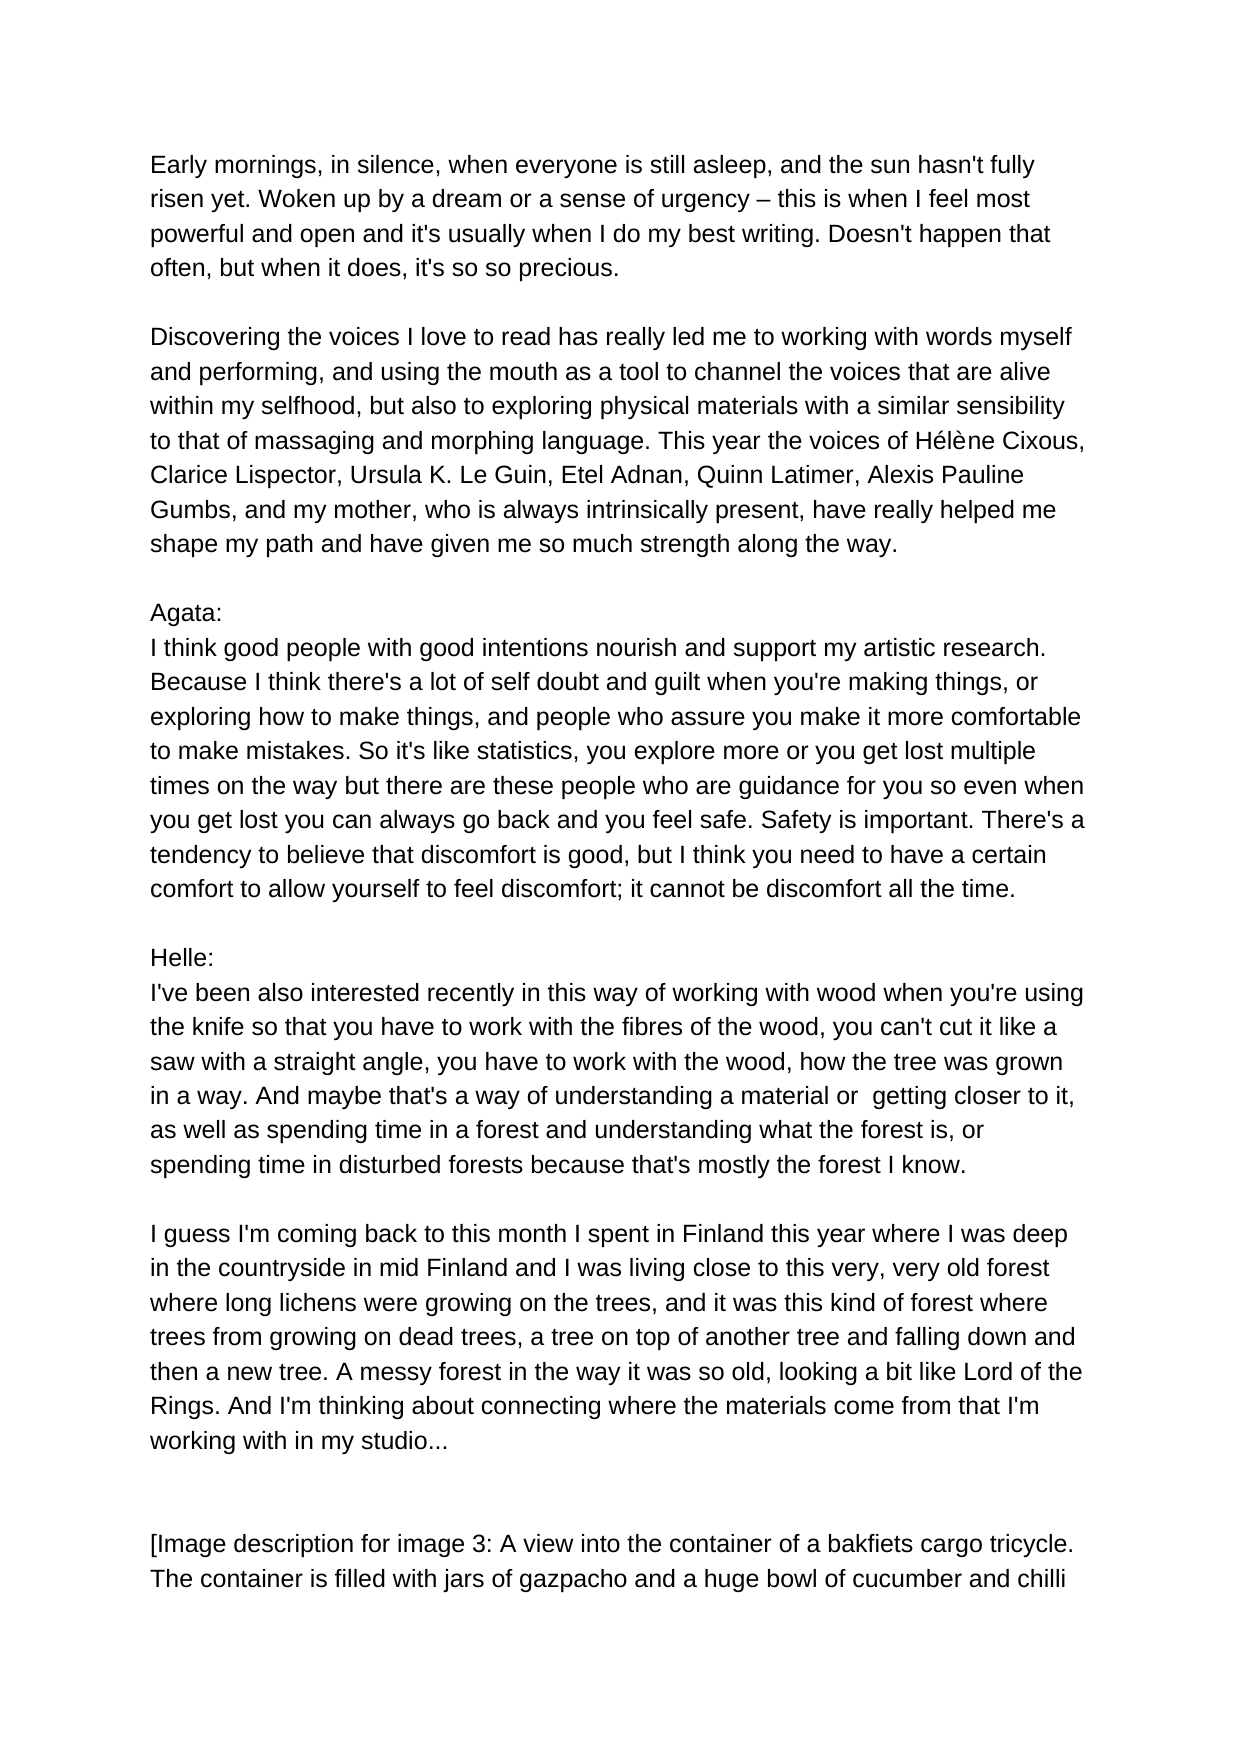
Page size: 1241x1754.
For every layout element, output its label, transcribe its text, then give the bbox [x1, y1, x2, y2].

text Agata: [150, 598, 1090, 627]
text I guess I'm coming back to this month I spent in Finland this year where I was deep in the countryside in mid Finland and I was living close to this very, very old forest where long lichens were growing on the trees, and it was this kind of forest where trees from growing on dead trees, a tree on top of another tree and falling down and then a new tree. A messy forest in the way it was so old, looking a bit like Lord of the Rings. And I'm thinking about connecting where the materials come from that I'm working with in my studio... [150, 1219, 1090, 1454]
text Early mornings, in silence, when everyone is still asleep, and the sun hasn't fully risen yet. Woken up by a dream or a sense of urgency – this is when I feel most powerful and open and it's usually when I do my best writing. Doesn't happen that often, but when it does, it's so so precious. [150, 150, 1090, 282]
text Discovering the voices I love to read has really led me to working with words myself and performing, and using the mouth as a tool to channel the voices that are alive within my selfhood, but also to exploring physical materials with a similar sensibility to that of massaging and morphing language. This year the voices of Hélène Cixous, Clarice Lispector, Ursula K. Le Guin, Etel Adnan, Quinn Latimer, Alexis Pauline Gumbs, and my mother, who is always intrinsically present, have really helped me shape my path and have given me so much strength along the way. [150, 322, 1090, 558]
text Helle: [150, 943, 1090, 972]
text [150, 1529, 1090, 1592]
text I've been also interested recently in this way of working with wood when you're using the knife so that you have to work with the fibres of the wood, you can't cut it like a saw with a straight angle, you have to work with the wood, how the tree was grown in a way. And maybe that's a way of understanding a material or getting closer to it, as well as spending time in a forest and understanding what the forest is, or spending time in disturbed forests because that's mostly the forest I know. [150, 977, 1090, 1179]
text I think good people with good intentions nourish and support my artistic research. Because I think there's a lot of self doubt and guilt when you're making things, or exploring how to make things, and people who assure you make it more comfortable to make mistakes. So it's like statistics, you explore more or you get lost multiple times on the way but there are these people who are guidance for you so even when you get lost you can always go back and you feel safe. Safety is important. There's a tendency to believe that discomfort is good, but I think you need to have a certain comfort to allow yourself to feel discomfort; it cannot be discomfort all the time. [150, 633, 1090, 903]
